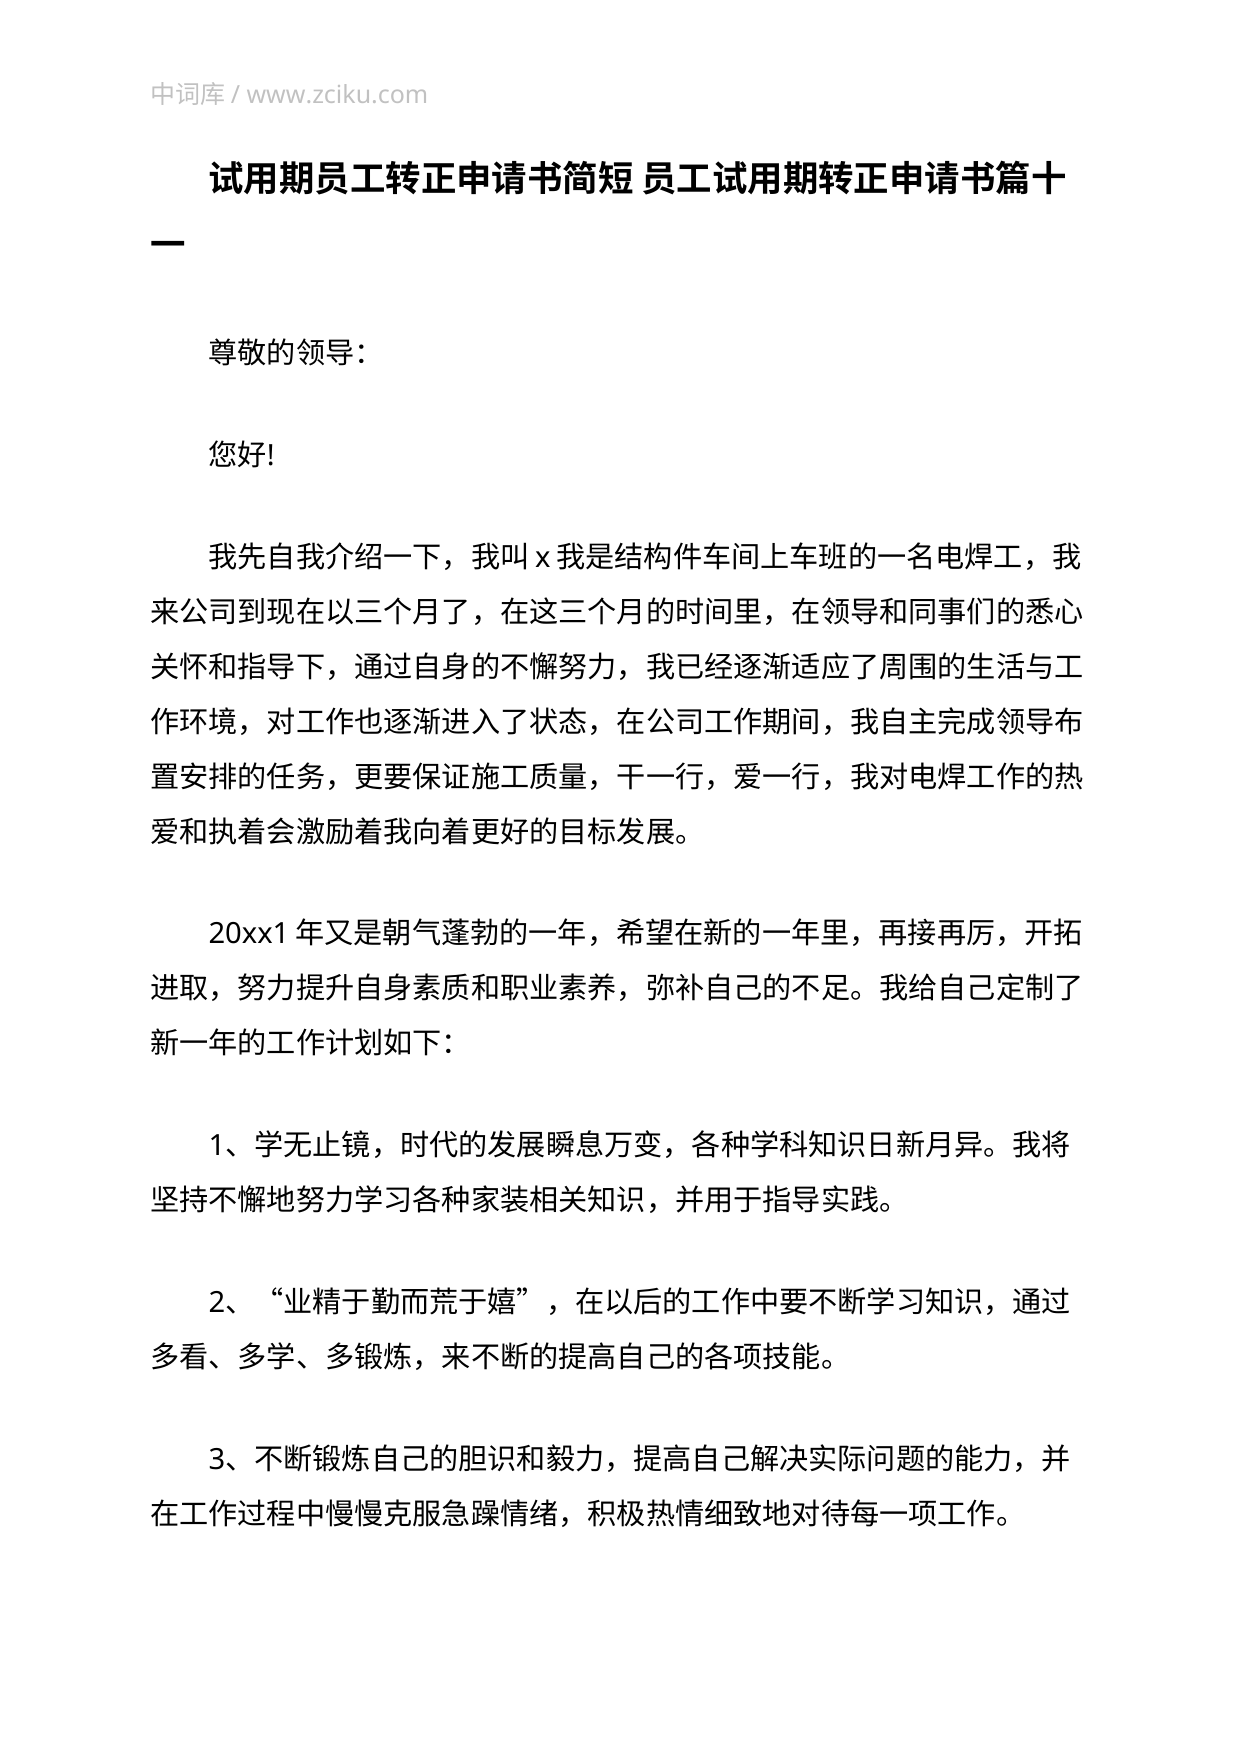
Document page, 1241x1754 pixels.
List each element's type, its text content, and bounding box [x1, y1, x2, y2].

text 20xx1年又是朝气蓬勃的一年，希望在新的一年里，再接再厉，开拓进取，努力提升自身素质和职业素养，弥补自己的不足。我给自己定制了新一年的工作计划如下： [150, 910, 1090, 1062]
text 3、不断锻炼自己的胆识和毅力，提高自己解决实际问题的能力，并在工作过程中慢慢克服急躁情绪，积极热情细致地对待每一项工作。 [150, 1435, 1090, 1533]
text 试用期员工转正申请书简短 员工试用期转正申请书篇十一 [150, 150, 1090, 268]
text 2、“业精于勤而荒于嬉”，在以后的工作中要不断学习知识，通过多看、多学、多锻炼，来不断的提高自己的各项技能。 [150, 1278, 1090, 1376]
text 1、学无止镜，时代的发展瞬息万变，各种学科知识日新月异。我将坚持不懈地努力学习各种家装相关知识，并用于指导实践。 [150, 1122, 1090, 1219]
text 尊敬的领导： [150, 330, 1090, 372]
text 我先自我介绍一下，我叫x我是结构件车间上车班的一名电焊工，我来公司到现在以三个月了，在这三个月的时间里，在领导和同事们的悉心关怀和指导下，通过自身的不懈努力，我已经逐渐适应了周围的生活与工作环境，对工作也逐渐进入了状态，在公司工作期间，我自主完成领导布置安排的任务，更要保证施工质量，干一行，爱一行，我对电焊工作的热爱和执着会激励着我向着更好的目标发展。 [150, 534, 1090, 851]
text 您好! [150, 432, 1090, 474]
